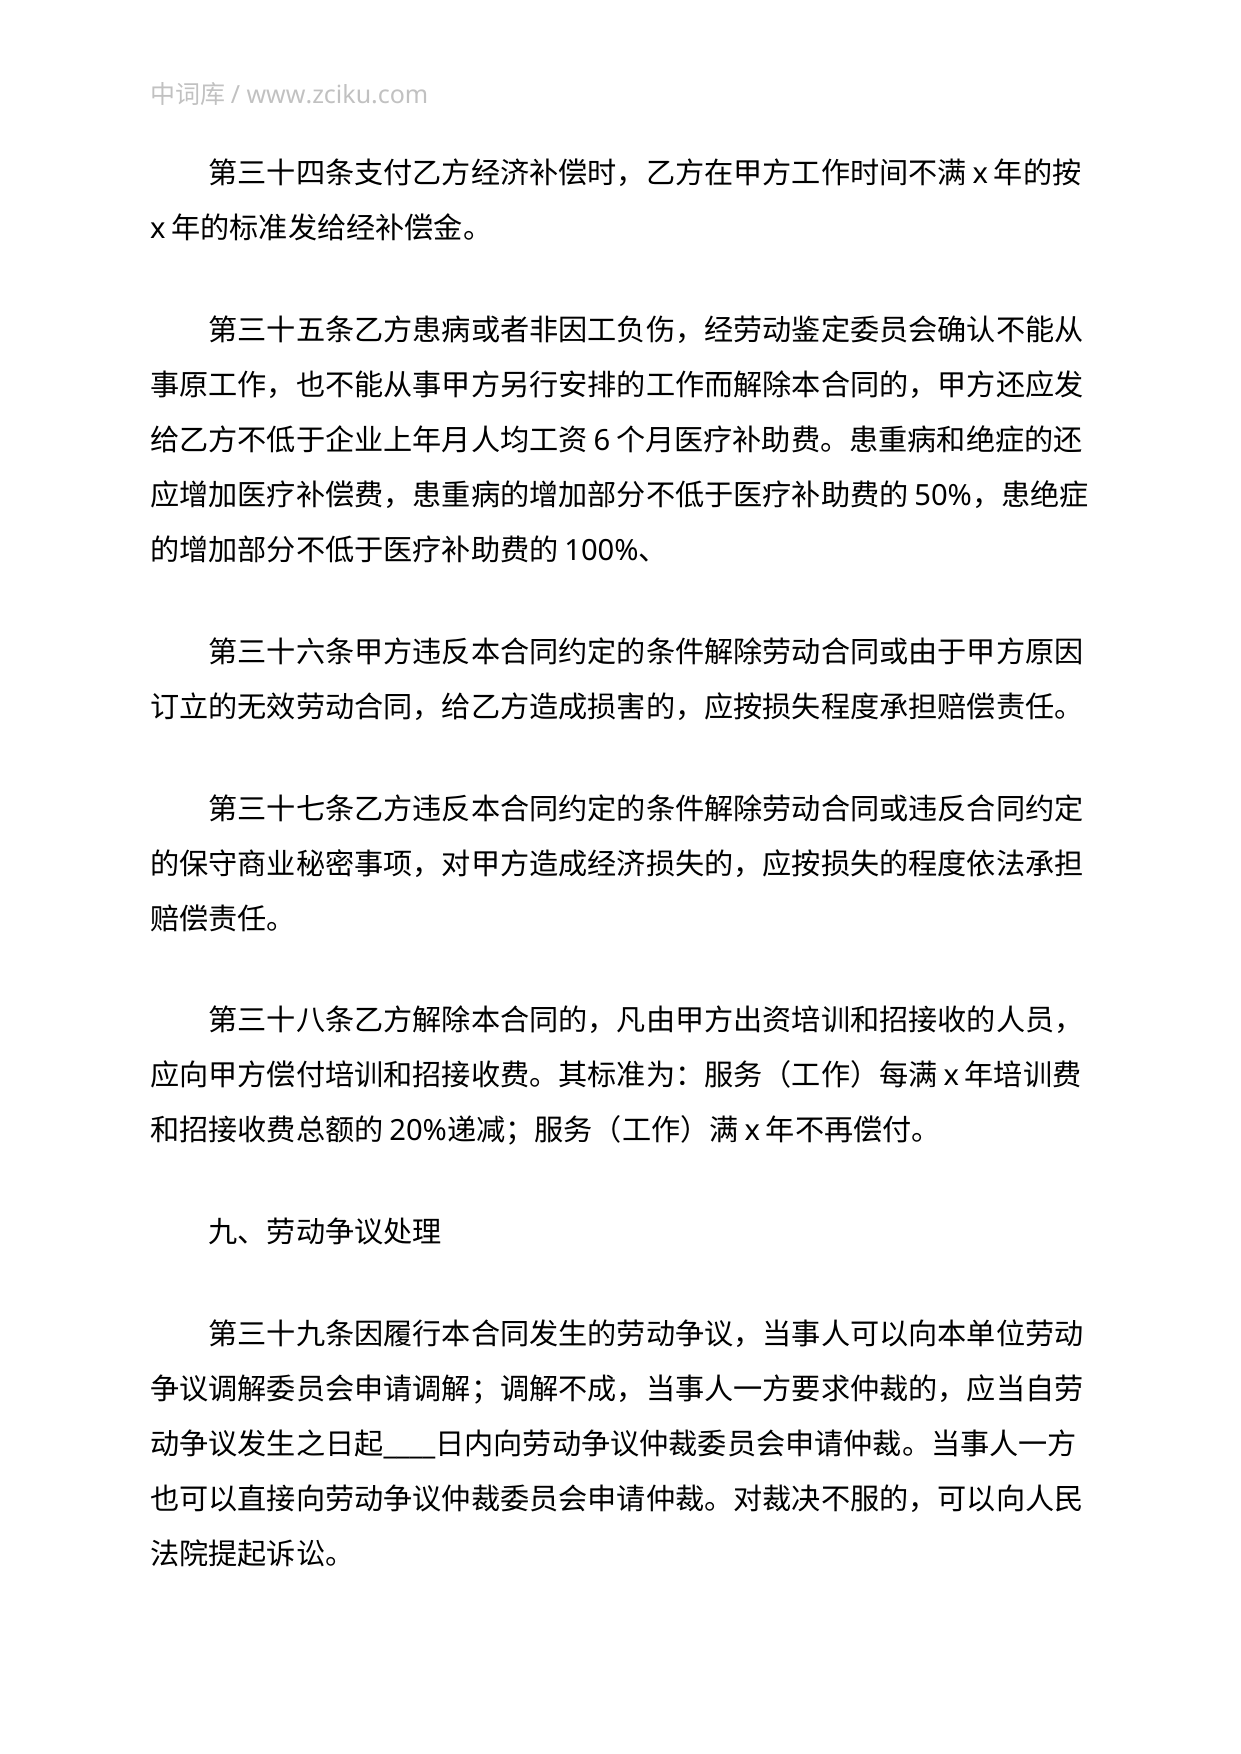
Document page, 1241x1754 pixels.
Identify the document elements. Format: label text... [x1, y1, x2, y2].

text 第三十八条乙方解除本合同的，凡由甲方出资培训和招接收的人员，应向甲方偿付培训和招接收费。其标准为：服务（工作）每满x年培训费和招接收费总额的20%递减；服务（工作）满x年不再偿付。 [150, 997, 1090, 1149]
text 第三十五条乙方患病或者非因工负伤，经劳动鉴定委员会确认不能从事原工作，也不能从事甲方另行安排的工作而解除本合同的，甲方还应发给乙方不低于企业上年月人均工资6个月医疗补助费。患重病和绝症的还应增加医疗补偿费，患重病的增加部分不低于医疗补助费的50%，患绝症的增加部分不低于医疗补助费的100%、 [150, 307, 1090, 569]
text 第三十九条因履行本合同发生的劳动争议，当事人可以向本单位劳动争议调解委员会申请调解；调解不成，当事人一方要求仲裁的，应当自劳动争议发生之日起____日内向劳动争议仲裁委员会申请仲裁。当事人一方也可以直接向劳动争议仲裁委员会申请仲裁。对裁决不服的，可以向人民法院提起诉讼。 [150, 1311, 1090, 1573]
text 九、劳动争议处理 [150, 1209, 1090, 1251]
text 第三十四条支付乙方经济补偿时，乙方在甲方工作时间不满x年的按x年的标准发给经补偿金。 [150, 150, 1090, 247]
text 第三十六条甲方违反本合同约定的条件解除劳动合同或由于甲方原因订立的无效劳动合同，给乙方造成损害的，应按损失程度承担赔偿责任。 [150, 629, 1090, 726]
text 第三十七条乙方违反本合同约定的条件解除劳动合同或违反合同约定的保守商业秘密事项，对甲方造成经济损失的，应按损失的程度依法承担赔偿责任。 [150, 785, 1090, 937]
